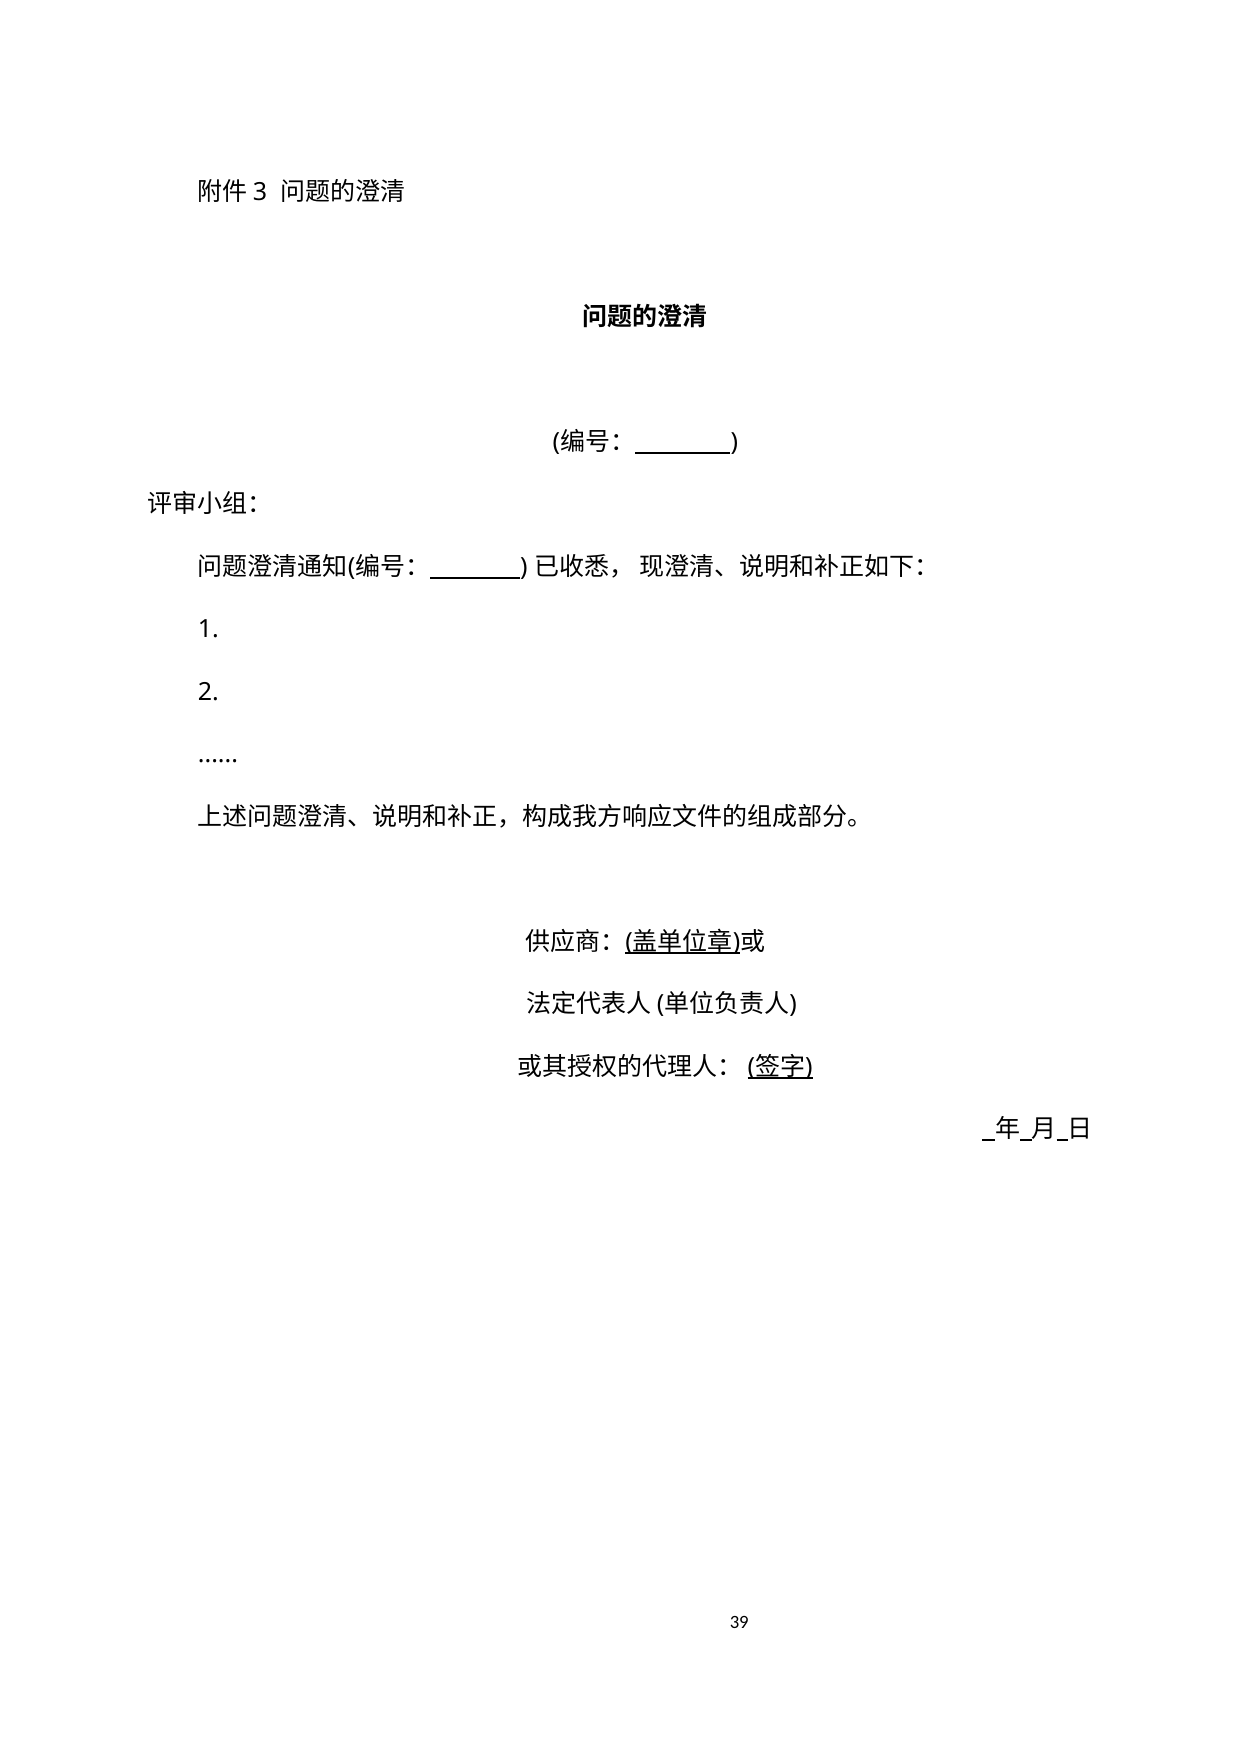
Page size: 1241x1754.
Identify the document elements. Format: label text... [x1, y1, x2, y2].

text 供应商：(盖单位章)或 [148, 900, 1092, 962]
text 问题的澄清 [148, 275, 1092, 337]
text 2. [148, 650, 1092, 712]
text 年 月 日 [148, 1087, 1092, 1150]
text 法定代表人 (单位负责人) [148, 962, 1092, 1025]
text (编号： ) [148, 400, 1092, 462]
text ...... [148, 712, 1092, 775]
text 上述问题澄清、说明和补正，构成我方响应文件的组成部分。 [148, 775, 1092, 837]
text 1. [148, 587, 1092, 650]
text 或其授权的代理人： (签字) [148, 1025, 1092, 1087]
text 附件3 问题的澄清 [148, 150, 1092, 212]
text 评审小组： [148, 462, 1092, 525]
text 问题澄清通知(编号： ) 已收悉， 现澄清、说明和补正如下： [148, 525, 1092, 587]
